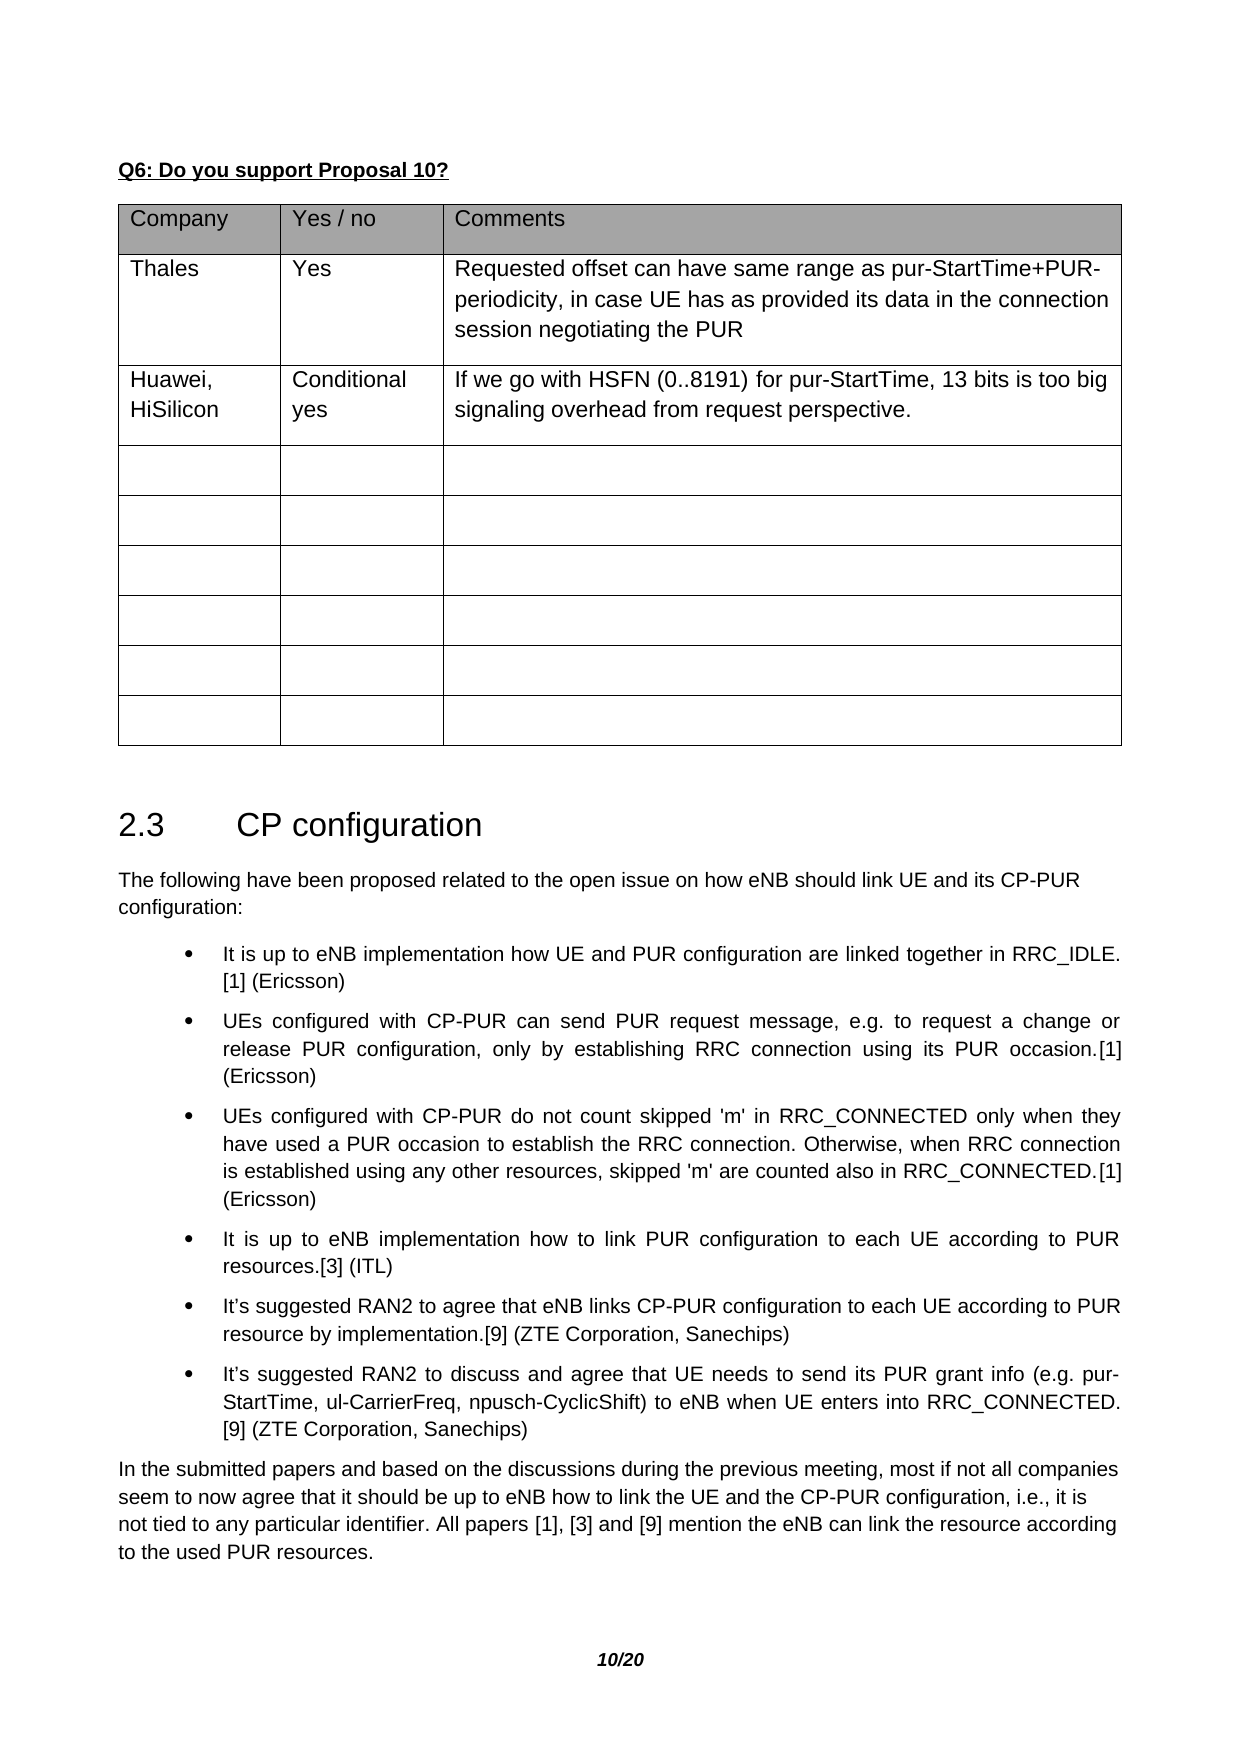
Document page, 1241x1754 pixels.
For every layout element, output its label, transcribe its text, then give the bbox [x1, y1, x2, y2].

subtitle 2.3 CP configuration [118, 805, 1122, 843]
table_cell [281, 446, 443, 495]
table_cell [444, 696, 1121, 745]
list It’s suggested RAN2 to discuss and agree that UE needs to send its PUR grant info (e.g. pur-StartTime, ul-CarrierFreq, npusch-CyclicShift) to eNB when UE enters into RRC_CONNECTED.[9] (ZTE Corporation, Sanechips) [185, 1362, 1122, 1441]
table_header Comments [444, 205, 1121, 254]
table_cell [444, 546, 1121, 595]
table_cell [119, 696, 280, 745]
table_cell Yes [281, 255, 443, 365]
table_cell [119, 546, 280, 595]
table_header Company [119, 205, 280, 254]
table_cell Requested offset can have same range as pur-StartTime+PUR-periodicity, in case UE has as provided its data in the connection session negotiating the PUR [444, 255, 1121, 365]
table_cell [119, 646, 280, 695]
table_cell Huawei, HiSilicon [119, 366, 280, 445]
list UEs configured with CP-PUR do not count skipped 'm' in RRC_CONNECTED only when they have used a PUR occasion to establish the RRC connection. Otherwise, when RRC connection is established using any other resources, skipped 'm' are counted also in RRC_CONNECTED.[1] (Ericsson) [185, 1104, 1122, 1211]
table_cell [281, 546, 443, 595]
table_cell [281, 696, 443, 745]
table_cell Conditional yes [281, 366, 443, 445]
table_cell [444, 646, 1121, 695]
table_cell [281, 496, 443, 545]
table_cell [444, 596, 1121, 645]
list It is up to eNB implementation how UE and PUR configuration are linked together in RRC_IDLE.[1] (Ericsson) [185, 941, 1122, 993]
table_cell [281, 596, 443, 645]
text Q6: Do you support Proposal 10? [118, 158, 1122, 182]
table_cell [444, 446, 1121, 495]
table_header Yes / no [281, 205, 443, 254]
table_cell Thales [119, 255, 280, 365]
table_cell [119, 596, 280, 645]
list UEs configured with CP-PUR can send PUR request message, e.g. to request a change or release PUR configuration, only by establishing RRC connection using its PUR occasion.[1] (Ericsson) [185, 1009, 1122, 1088]
text In the submitted papers and based on the discussions during the previous meeting, most if not all companies seem to now agree that it should be up to eNB how to link the UE and the CP-PUR configuration, i.e., it is not tied to any particular identifier. All papers [1], [3] and [9] mention the eNB can link the resource according to the used PUR resources. [118, 1457, 1122, 1563]
list It’s suggested RAN2 to agree that eNB links CP-PUR configuration to each UE according to PUR resource by implementation.[9] (ZTE Corporation, Sanechips) [185, 1294, 1122, 1346]
table_cell [119, 446, 280, 495]
table_cell [119, 496, 280, 545]
list It is up to eNB implementation how to link PUR configuration to each UE according to PUR resources.[3] (ITL) [185, 1227, 1122, 1278]
table_cell If we go with HSFN (0..8191) for pur-StartTime, 13 bits is too big signaling overhead from request perspective. [444, 366, 1121, 445]
text The following have been proposed related to the open issue on how eNB should link UE and its CP-PUR configuration: [118, 868, 1122, 919]
table_cell [444, 496, 1121, 545]
table_cell [281, 646, 443, 695]
